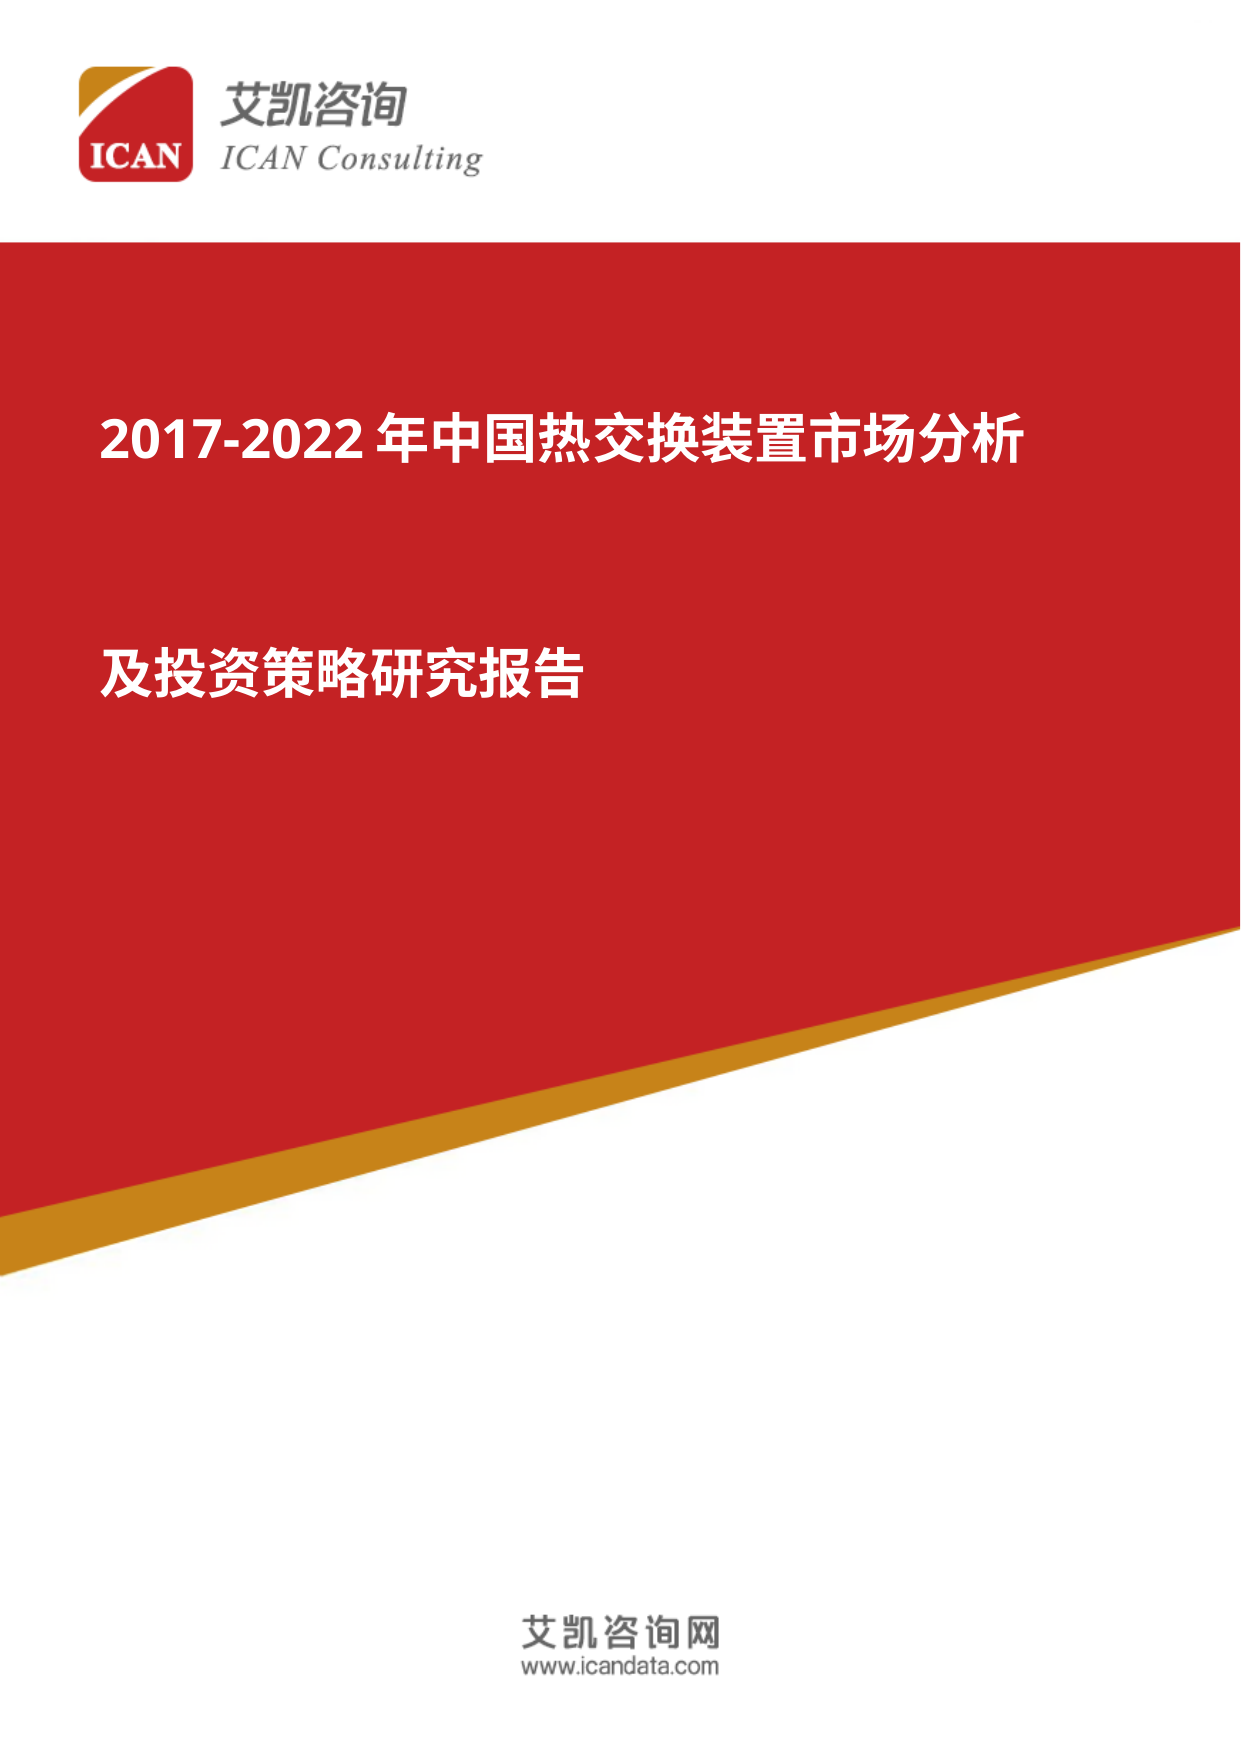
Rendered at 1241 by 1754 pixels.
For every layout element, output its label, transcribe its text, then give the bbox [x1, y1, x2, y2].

picture [0, 5, 1241, 1754]
subtitle 2017-2022年中国热交换装置市场分析及投资策略研究报告 [99, 386, 1053, 718]
